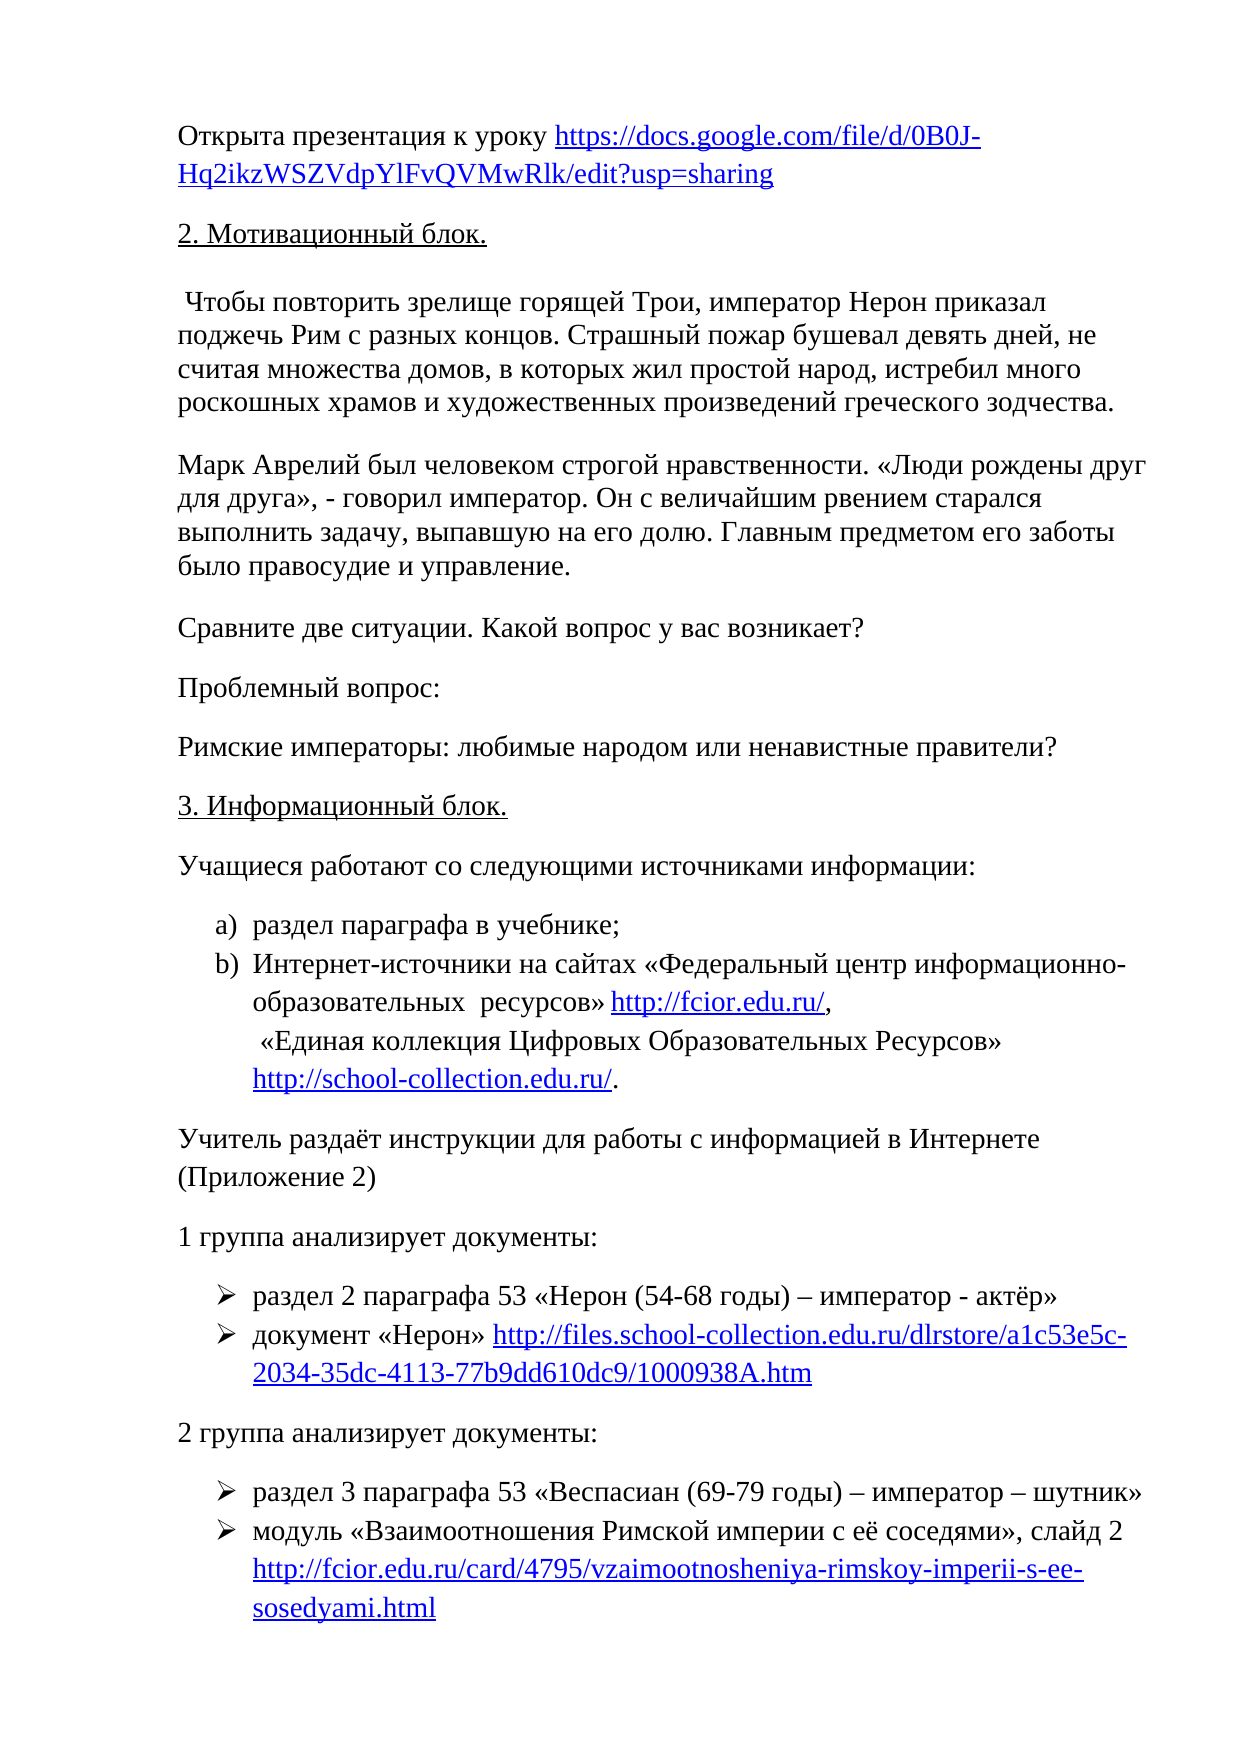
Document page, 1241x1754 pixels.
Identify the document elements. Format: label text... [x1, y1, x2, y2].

text 2. Мотивационный блок. [177, 216, 1152, 249]
text Марк Аврелий был человеком строгой нравственности. «Люди рождены друг для друга», - говорил император. Он с величайшим рвением старался выполнить задачу, выпавшую на его долю. Главным предметом его заботы было правосудие и управление. [177, 447, 1152, 581]
text Учитель раздаёт инструкции для работы с информацией в Интернете (Приложение 2) [177, 1121, 1152, 1193]
text Сравните две ситуации. Какой вопрос у вас возникает? [177, 610, 1152, 644]
list раздел параграфа в учебнике; [215, 907, 1152, 941]
text Проблемный вопрос: [177, 670, 1152, 703]
text Учащиеся работают со следующими источниками информации: [177, 848, 1152, 881]
list раздел 3 параграфа 53 «Веспасиан (69-79 годы) – император – шутник» [215, 1474, 1152, 1508]
list «Единая коллекция Цифровых Образовательных Ресурсов» http://school-collection.edu.ru/. [252, 1023, 1152, 1095]
text 2 группа анализирует документы: [177, 1415, 1152, 1448]
list раздел 2 параграфа 53 «Нерон (54-68 годы) – император - актёр» [215, 1278, 1152, 1312]
text 1 группа анализирует документы: [177, 1219, 1152, 1252]
list Интернет-источники на сайтах «Федеральный центр информационно-образовательных ресурсов» http://fcior.edu.ru/, [215, 946, 1152, 1018]
text Открыта презентация к уроку https://docs.google.com/file/d/0B0J-Hq2ikzWSZVdpYlFvQVMwRlk/edit?usp=sharing [177, 118, 1152, 190]
text Римские императоры: любимые народом или ненавистные правители? [177, 729, 1152, 763]
text 3. Информационный блок. [177, 788, 1152, 822]
list документ «Нерон» http://files.school-collection.edu.ru/dlrstore/a1c53e5c-2034-35dc-4113-77b9dd610dc9/1000938A.htm [215, 1317, 1152, 1389]
list модуль «Взаимоотношения Римской империи с её соседями», слайд 2 http://fcior.edu.ru/card/4795/vzaimootnosheniya-rimskoy-imperii-s-ee-sosedyami.html [215, 1513, 1152, 1623]
text Чтобы повторить зрелище горящей Трои, император Нерон приказал поджечь Рим с разных концов. Страшный пожар бушевал девять дней, не считая множества домов, в которых жил простой народ, истребил много роскошных храмов и художественных произведений греческого зодчества. [177, 284, 1152, 418]
